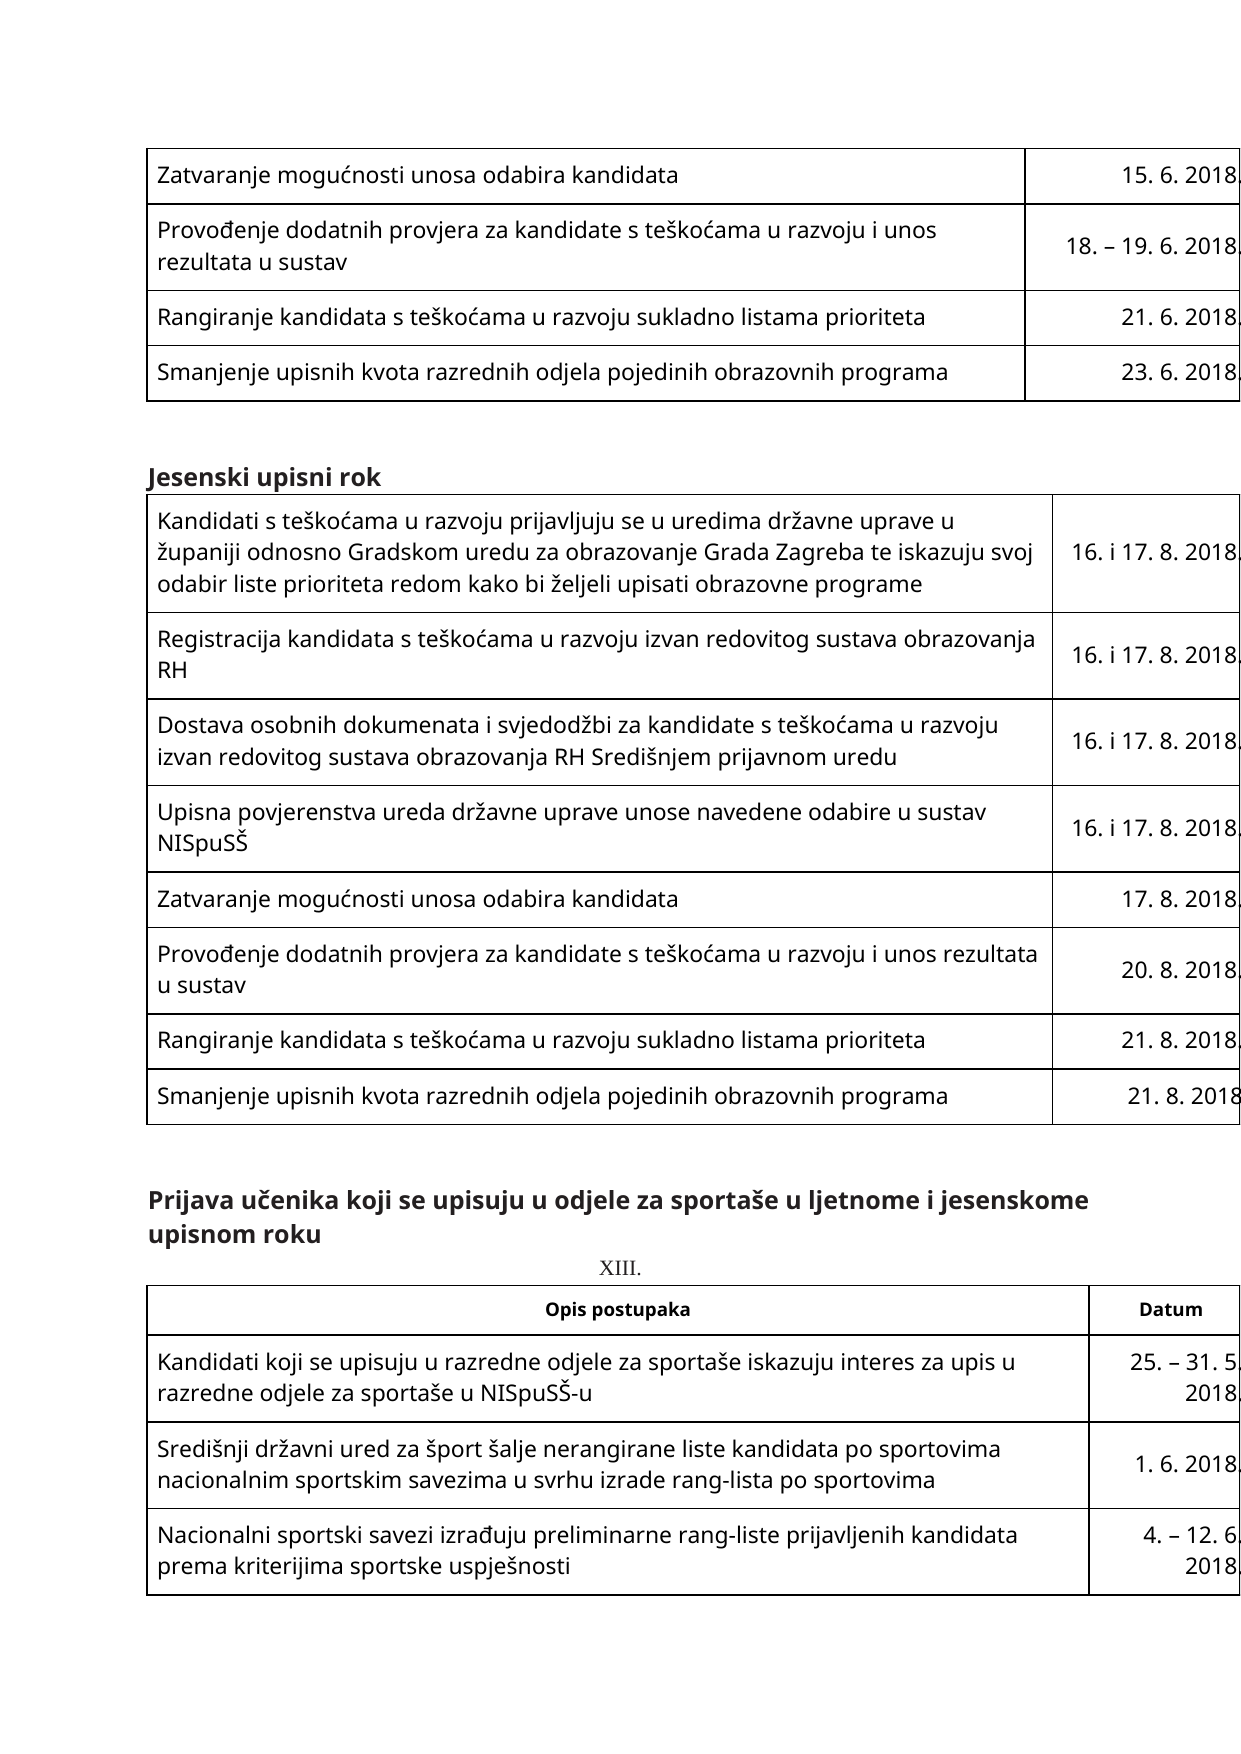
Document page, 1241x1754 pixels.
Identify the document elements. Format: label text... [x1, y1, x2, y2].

text Prijava učenika koji se upisuju u odjele za sportaše u ljetnome i jesenskome upisnom roku [148, 1183, 1093, 1251]
table_cell Rangiranje kandidata s teškoćama u razvoju sukladno listama prioriteta [148, 291, 1024, 345]
table_cell Dostava osobnih dokumenata i svjedodžbi za kandidate s teškoćama u razvoju izvan redovitog sustava obrazovanja RH Središnjem prijavnom uredu [148, 700, 1052, 784]
table_cell Registracija kandidata s teškoćama u razvoju izvan redovitog sustava obrazovanja RH [148, 613, 1052, 698]
table_header Opis postupaka [148, 1286, 1088, 1334]
table_cell Smanjenje upisnih kvota razrednih odjela pojedinih obrazovnih programa [148, 1070, 1052, 1123]
table_cell Provođenje dodatnih provjera za kandidate s teškoćama u razvoju i unos rezultata u sustav [148, 928, 1052, 1013]
text XIII. [148, 1254, 1093, 1280]
table_cell Provođenje dodatnih provjera za kandidate s teškoćama u razvoju i unos rezultata u sustav [148, 205, 1024, 289]
table_cell 21. 8. 2018. [1053, 1015, 1239, 1068]
table_cell Rangiranje kandidata s teškoćama u razvoju sukladno listama prioriteta [148, 1015, 1052, 1068]
table_cell Smanjenje upisnih kvota razrednih odjela pojedinih obrazovnih programa [148, 346, 1024, 400]
table_header 16. i 17. 8. 2018. [1053, 495, 1239, 611]
table_cell 25. – 31. 5. 2018. [1090, 1336, 1239, 1421]
table_cell Nacionalni sportski savezi izrađuju preliminarne rang-liste prijavljenih kandidata prema kriterijima sportske uspješnosti [148, 1509, 1088, 1594]
text Jesenski upisni rok [148, 459, 1093, 493]
table_cell Kandidati koji se upisuju u razredne odjele za sportaše iskazuju interes za upis u razredne odjele za sportaše u NISpuSŠ-u [148, 1336, 1088, 1421]
table_cell 21. 8. 2018 [1053, 1070, 1239, 1123]
table_header Kandidati s teškoćama u razvoju prijavljuju se u uredima državne uprave u županiji odnosno Gradskom uredu za obrazovanje Grada Zagreba te iskazuju svoj odabir liste prioriteta redom kako bi željeli upisati obrazovne programe [148, 495, 1052, 611]
table_cell 18. – 19. 6. 2018. [1026, 205, 1239, 289]
table_cell 15. 6. 2018. [1026, 149, 1239, 203]
table_cell 21. 6. 2018. [1026, 291, 1239, 345]
table_cell Upisna povjerenstva ureda državne uprave unose navedene odabire u sustav NISpuSŠ [148, 786, 1052, 871]
table_cell Zatvaranje mogućnosti unosa odabira kandidata [148, 149, 1024, 203]
table_cell Zatvaranje mogućnosti unosa odabira kandidata [148, 873, 1052, 926]
table_cell 16. i 17. 8. 2018. [1053, 786, 1239, 871]
table_cell 17. 8. 2018. [1053, 873, 1239, 926]
table_cell 1. 6. 2018. [1090, 1423, 1239, 1507]
table_cell 4. – 12. 6. 2018. [1090, 1509, 1239, 1594]
table_cell 16. i 17. 8. 2018. [1053, 700, 1239, 784]
table_cell 16. i 17. 8. 2018. [1053, 613, 1239, 698]
table_header Datum [1090, 1286, 1239, 1334]
table_cell Središnji državni ured za šport šalje nerangirane liste kandidata po sportovima nacionalnim sportskim savezima u svrhu izrade rang-lista po sportovima [148, 1423, 1088, 1507]
table_cell 23. 6. 2018. [1026, 346, 1239, 400]
table_cell 20. 8. 2018. [1053, 928, 1239, 1013]
